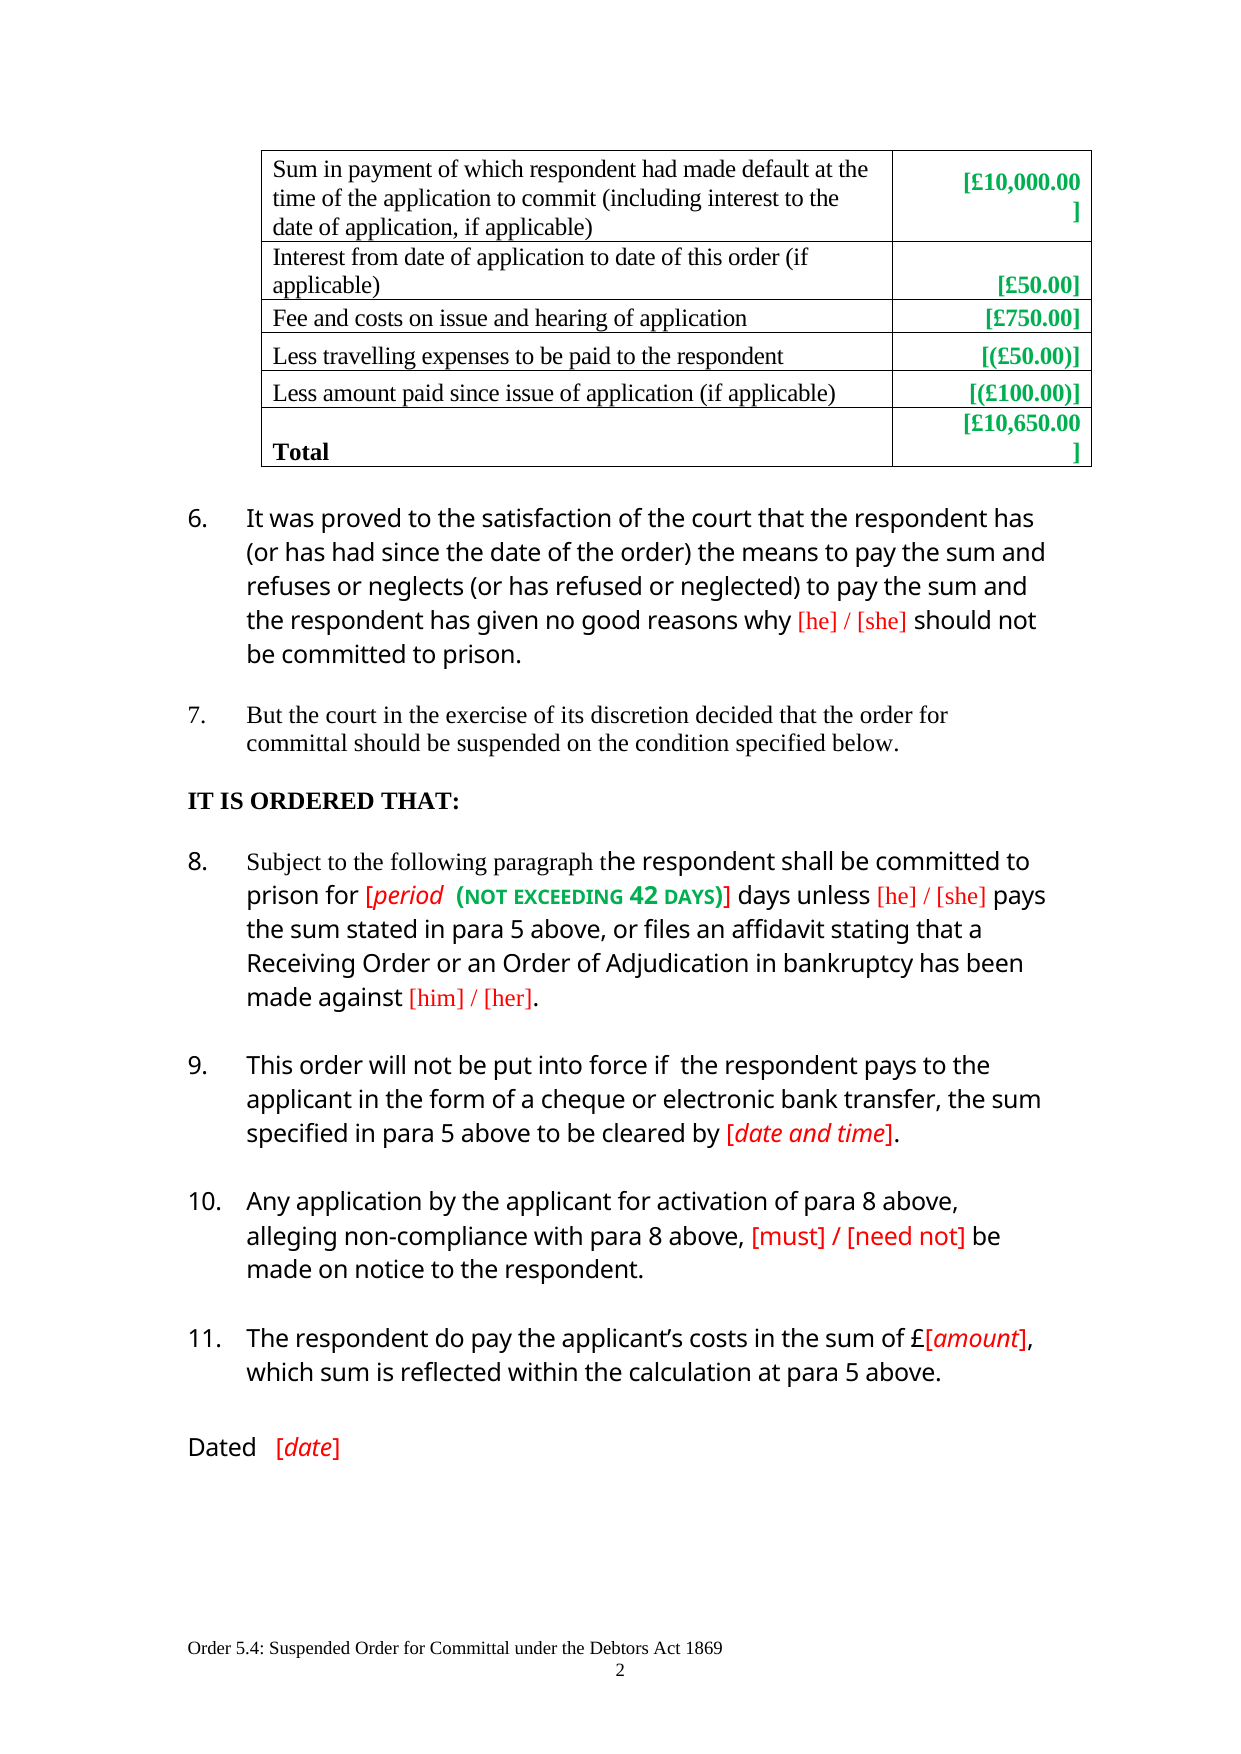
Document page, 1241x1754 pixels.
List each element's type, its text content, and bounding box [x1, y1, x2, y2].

table_cell Fee and costs on issue and hearing of application [262, 300, 892, 332]
text Dated [date] [187, 1430, 1053, 1464]
table_header Sum in payment of which respondent had made default at the time of the application to commit (including interest to the date of application, if applicable) [262, 151, 892, 241]
list This order will not be put into force if the respondent pays to the applicant in the form of a cheque or electronic bank transfer, the sum specified in para 5 above to be cleared by [date and time]. [187, 1048, 1053, 1150]
table_cell [£10,650.00] [893, 408, 1091, 466]
list Any application by the applicant for activation of para 8 above, alleging non-compliance with para 8 above, [must] / [need not] be made on notice to the respondent. [187, 1184, 1053, 1286]
table_cell Less amount paid since issue of application (if applicable) [262, 371, 892, 407]
table_cell Less travelling expenses to be paid to the respondent [262, 333, 892, 369]
table_cell [£750.00] [893, 300, 1091, 332]
table_cell [£50.00] [893, 242, 1091, 299]
table_cell [(£50.00)] [893, 333, 1091, 369]
list It was proved to the satisfaction of the court that the respondent has (or has had since the date of the order) the means to pay the sum and refuses or neglects (or has refused or neglected) to pay the sum and the respondent has given no good reasons why [he] / [she] should not be committed to prison. [187, 501, 1053, 671]
list Subject to the following paragraph the respondent shall be committed to prison for [period (not exceeding 42 days)] days unless [he] / [she] pays the sum stated in para 5 above, or files an affidavit stating that a Receiving Order or an Order of Adjudication in bankruptcy has been made against [him] / [her]. [187, 843, 1053, 1014]
table_header [£10,000.00] [893, 151, 1091, 241]
list The respondent do pay the applicant’s costs in the sum of £[amount], which sum is reflected within the calculation at para 5 above. [187, 1320, 1053, 1388]
table_cell Interest from date of application to date of this order (if applicable) [262, 242, 892, 299]
list But the court in the exercise of its discretion decided that the order for committal should be suspended on the condition specified below. [187, 700, 1053, 757]
text IT IS ORDERED THAT: [187, 786, 1053, 815]
table_cell [(£100.00)] [893, 371, 1091, 407]
table_cell Total [262, 408, 892, 466]
